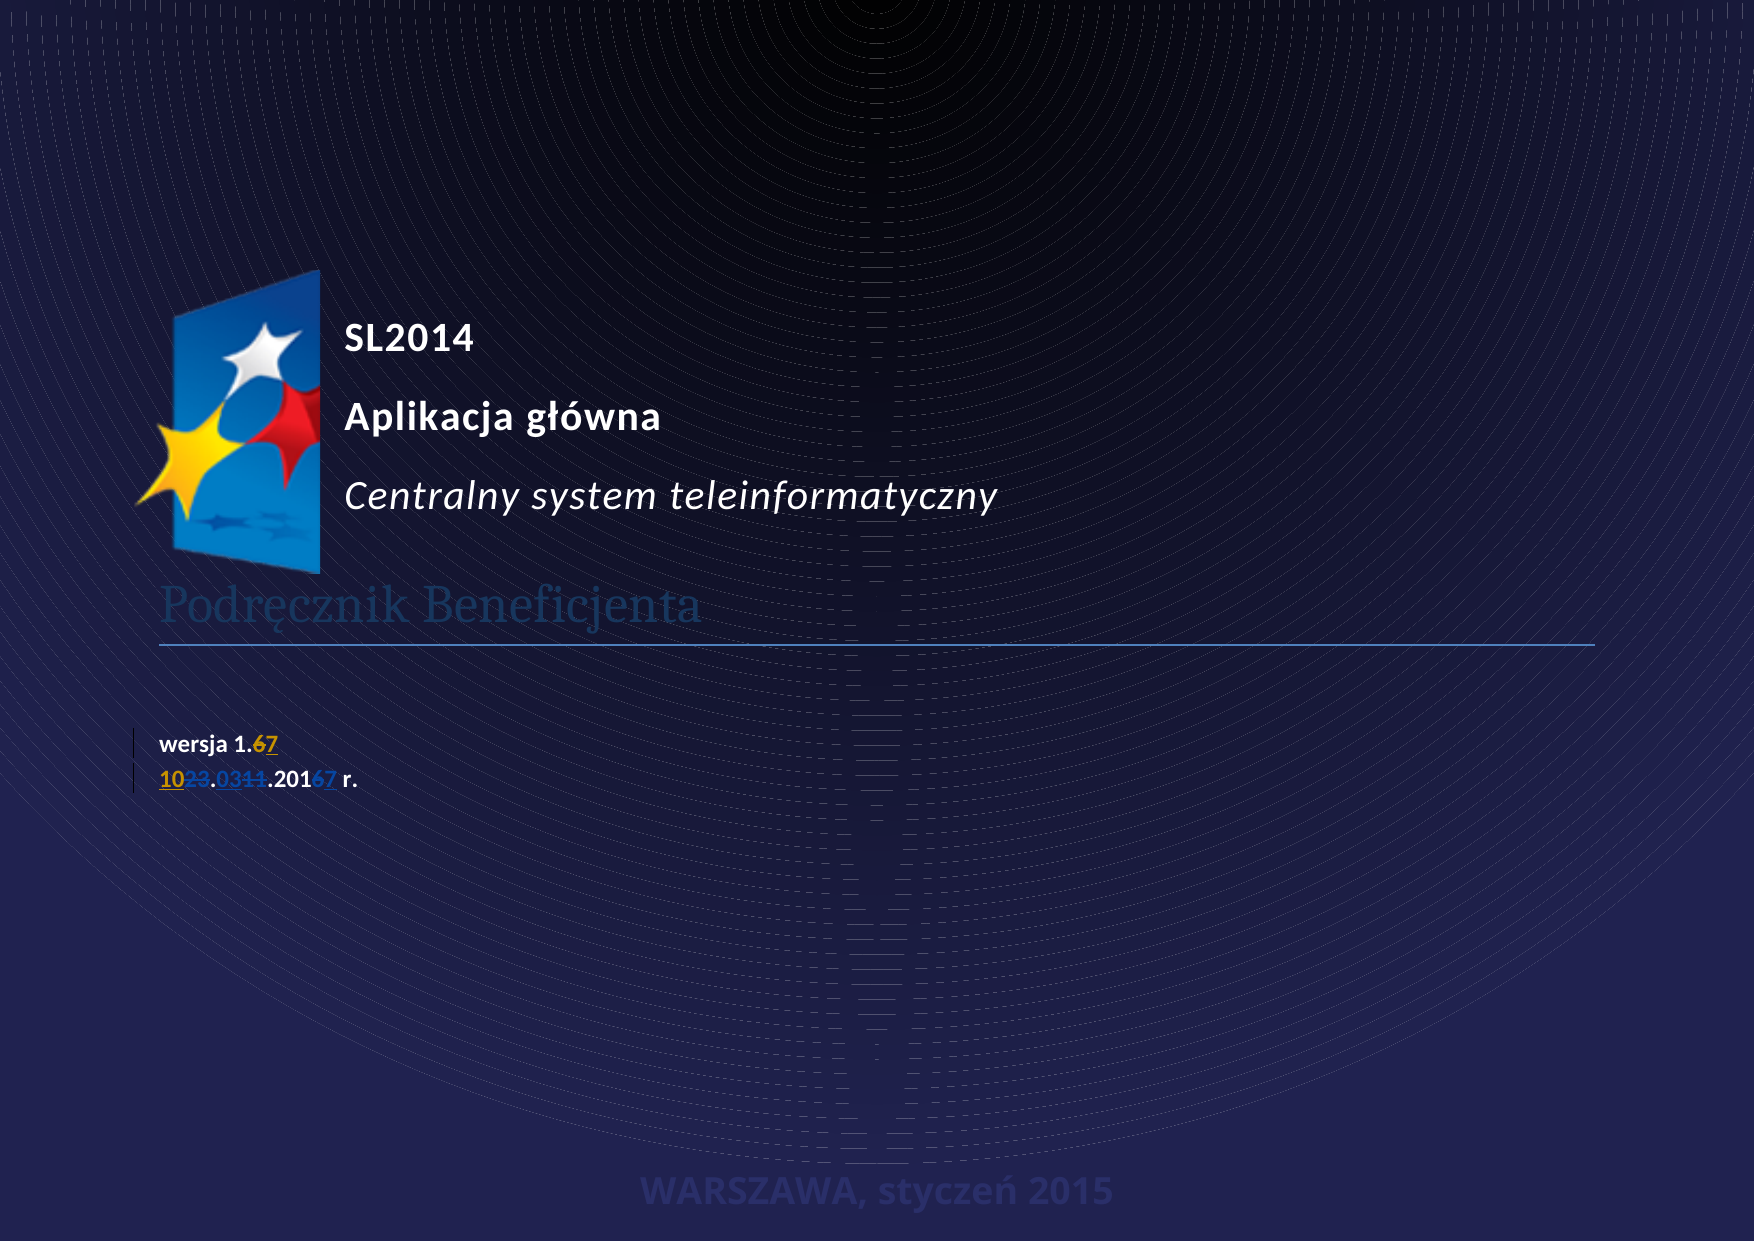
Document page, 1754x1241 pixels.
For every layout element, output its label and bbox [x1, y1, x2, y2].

picture [134, 270, 320, 574]
